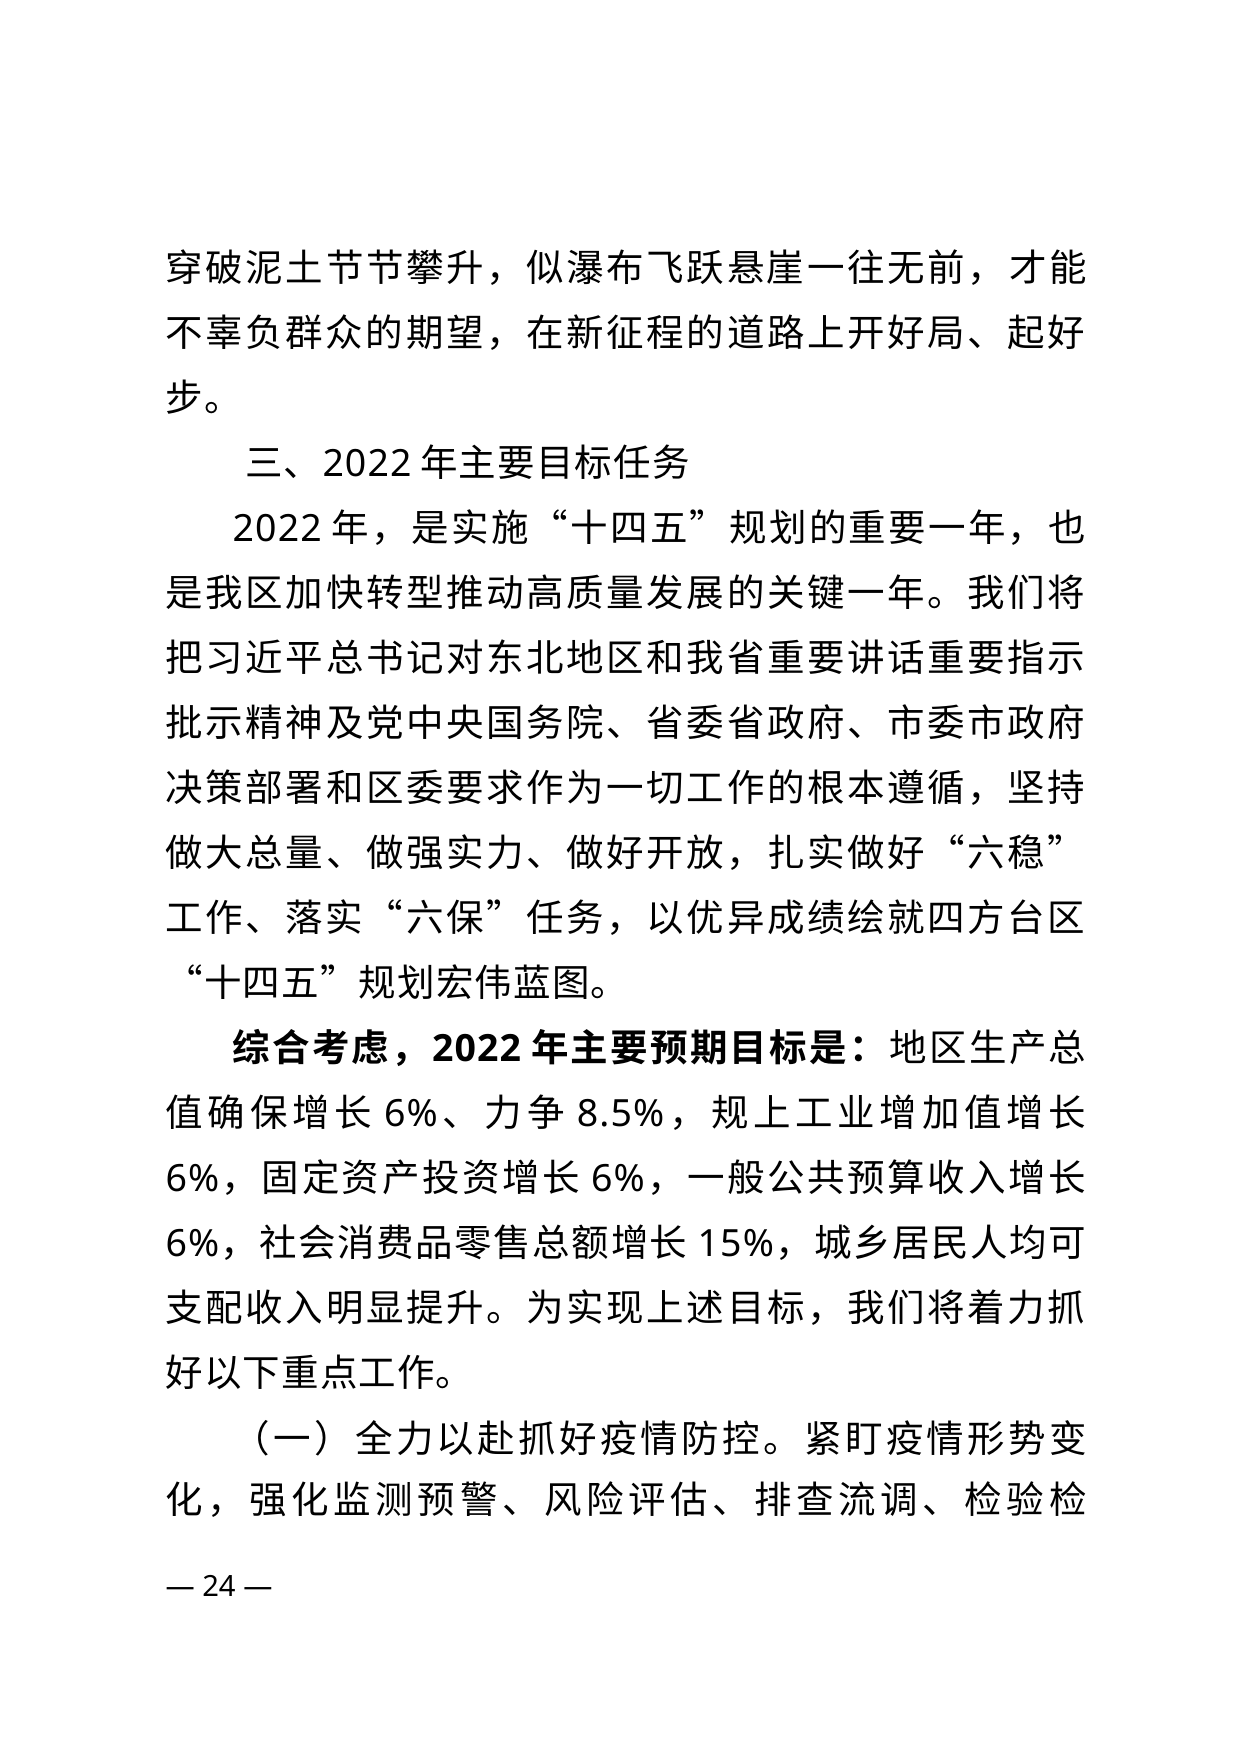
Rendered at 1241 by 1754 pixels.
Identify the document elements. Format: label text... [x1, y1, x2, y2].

text 2022年，是实施“十四五”规划的重要一年，也是我区加快转型推动高质量发展的关键一年。我们将把习近平总书记对东北地区和我省重要讲话重要指示批示精神及党中央国务院、省委省政府、市委市政府决策部署和区委要求作为一切工作的根本遵循，坚持做大总量、做强实力、做好开放，扎实做好“六稳”工作、落实“六保”任务，以优异成绩绘就四方台区“十四五”规划宏伟蓝图。 [165, 493, 1087, 1013]
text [165, 1403, 1087, 1526]
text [165, 233, 1087, 428]
text 综合考虑，2022年主要预期目标是：地区生产总值确保增长6%、力争8.5%，规上工业增加值增长6%，固定资产投资增长6%，一般公共预算收入增长6%，社会消费品零售总额增长15%，城乡居民人均可支配收入明显提升。为实现上述目标，我们将着力抓好以下重点工作。 [165, 1013, 1087, 1403]
text 三、2022年主要目标任务 [165, 428, 1087, 493]
